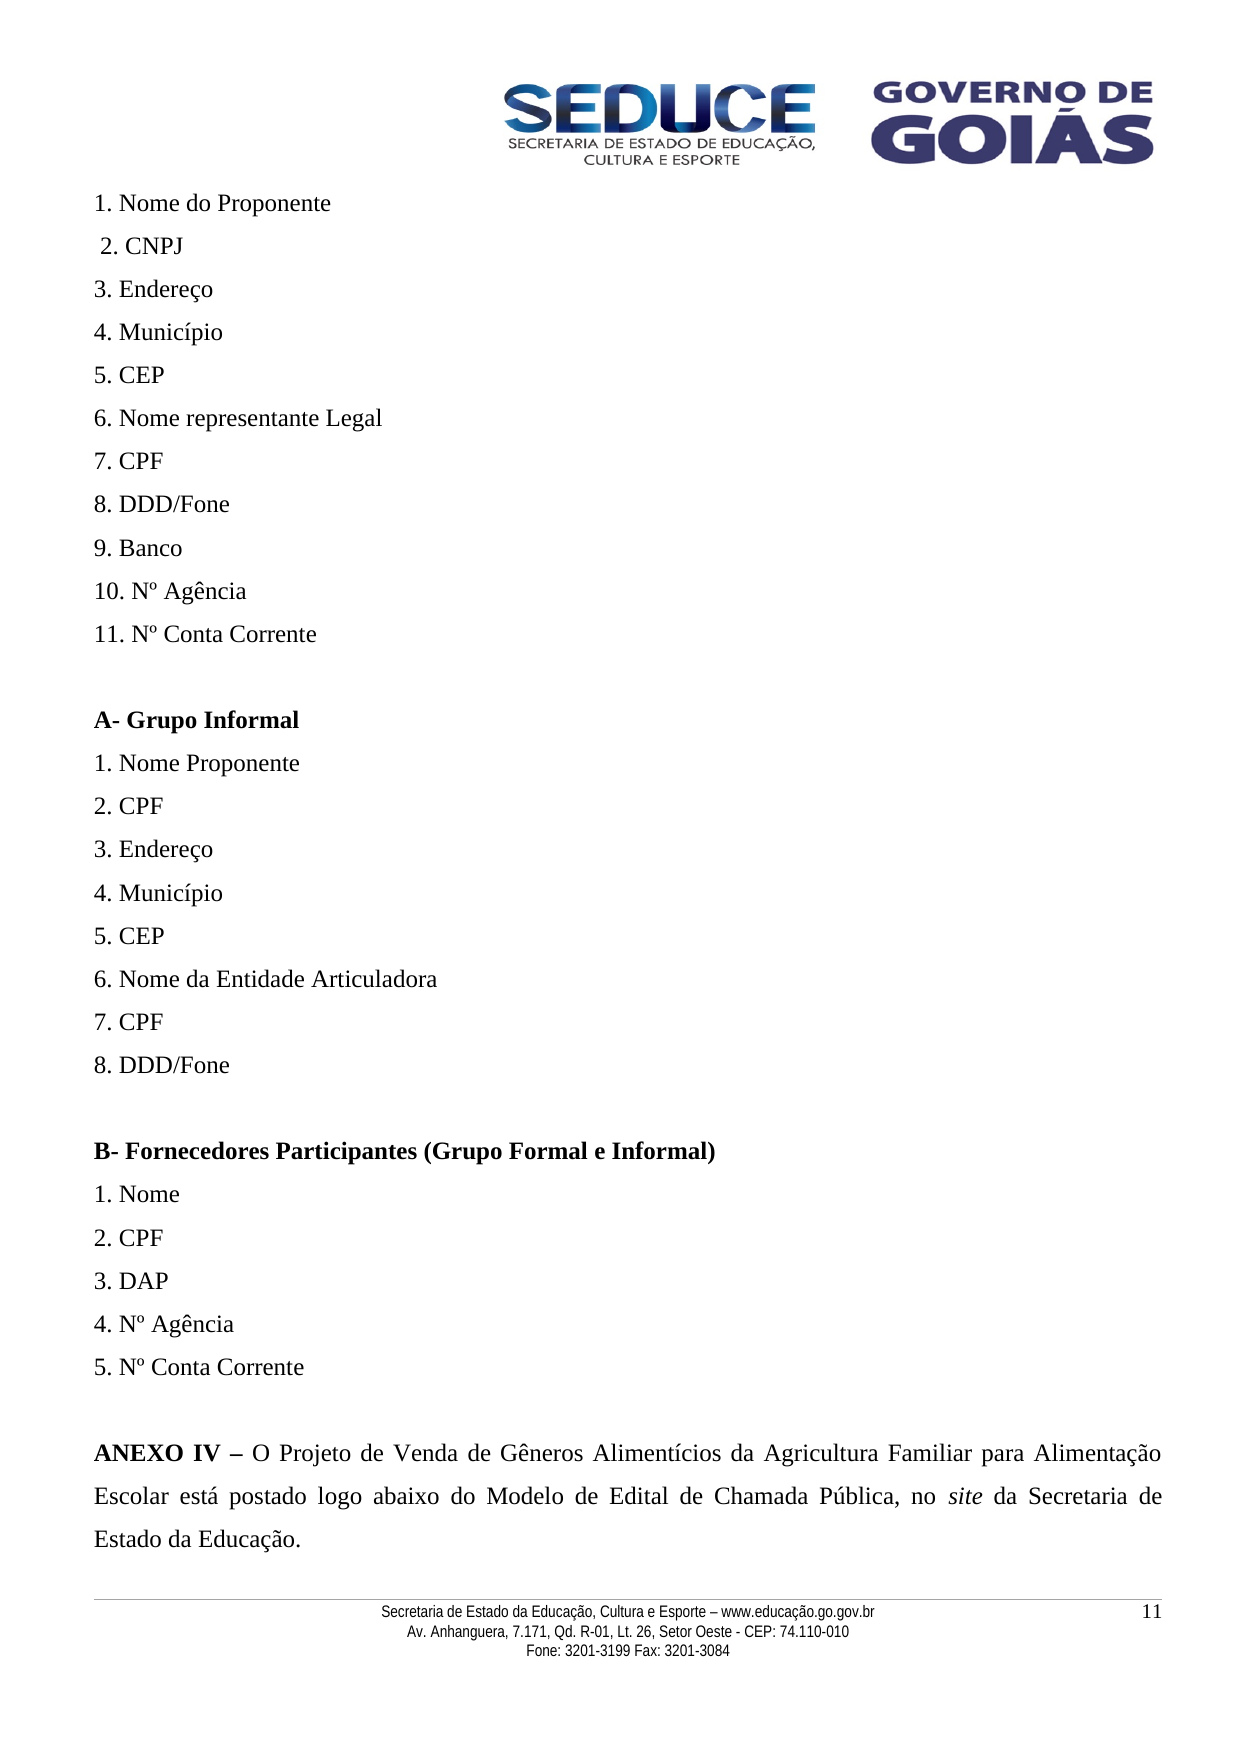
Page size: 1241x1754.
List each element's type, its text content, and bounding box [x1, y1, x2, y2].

text 4. Município [94, 878, 1162, 906]
text 7. CPF [94, 1007, 1162, 1036]
text 4. Nº Agência [94, 1309, 1162, 1338]
text 5. Nº Conta Corrente [94, 1352, 1162, 1381]
text 6. Nome da Entidade Articuladora [94, 964, 1162, 993]
text ANEXO IV – O Projeto de Venda de Gêneros Alimentícios da Agricultura Familiar para Alimentação Escolar está postado logo abaixo do Modelo de Edital de Chamada Pública, no site da Secretaria de Estado da Educação. [94, 1438, 1162, 1553]
text 3. DAP [94, 1266, 1162, 1294]
text 4. Município [94, 317, 1162, 346]
text 10. Nº Agência [94, 576, 1162, 604]
text 6. Nome representante Legal [94, 403, 1162, 432]
text 5. CEP [94, 921, 1162, 949]
text 11. Nº Conta Corrente [94, 619, 1162, 648]
text 2. CNPJ [94, 231, 1162, 259]
text 1. Nome [94, 1179, 1162, 1208]
text 1. Nome do Proponente [94, 188, 1162, 216]
text 8. DDD/Fone [94, 489, 1162, 518]
text 8. DDD/Fone [94, 1050, 1162, 1079]
text A- Grupo Informal [94, 705, 1162, 734]
text B- Fornecedores Participantes (Grupo Formal e Informal) [94, 1136, 1162, 1165]
text 5. CEP [94, 360, 1162, 389]
text 2. CPF [94, 791, 1162, 820]
text 2. CPF [94, 1223, 1162, 1251]
text 9. Banco [94, 533, 1162, 561]
text 3. Endereço [94, 834, 1162, 863]
text 1. Nome Proponente [94, 748, 1162, 777]
text 7. CPF [94, 446, 1162, 475]
picture [503, 75, 1163, 174]
text 3. Endereço [94, 274, 1162, 303]
